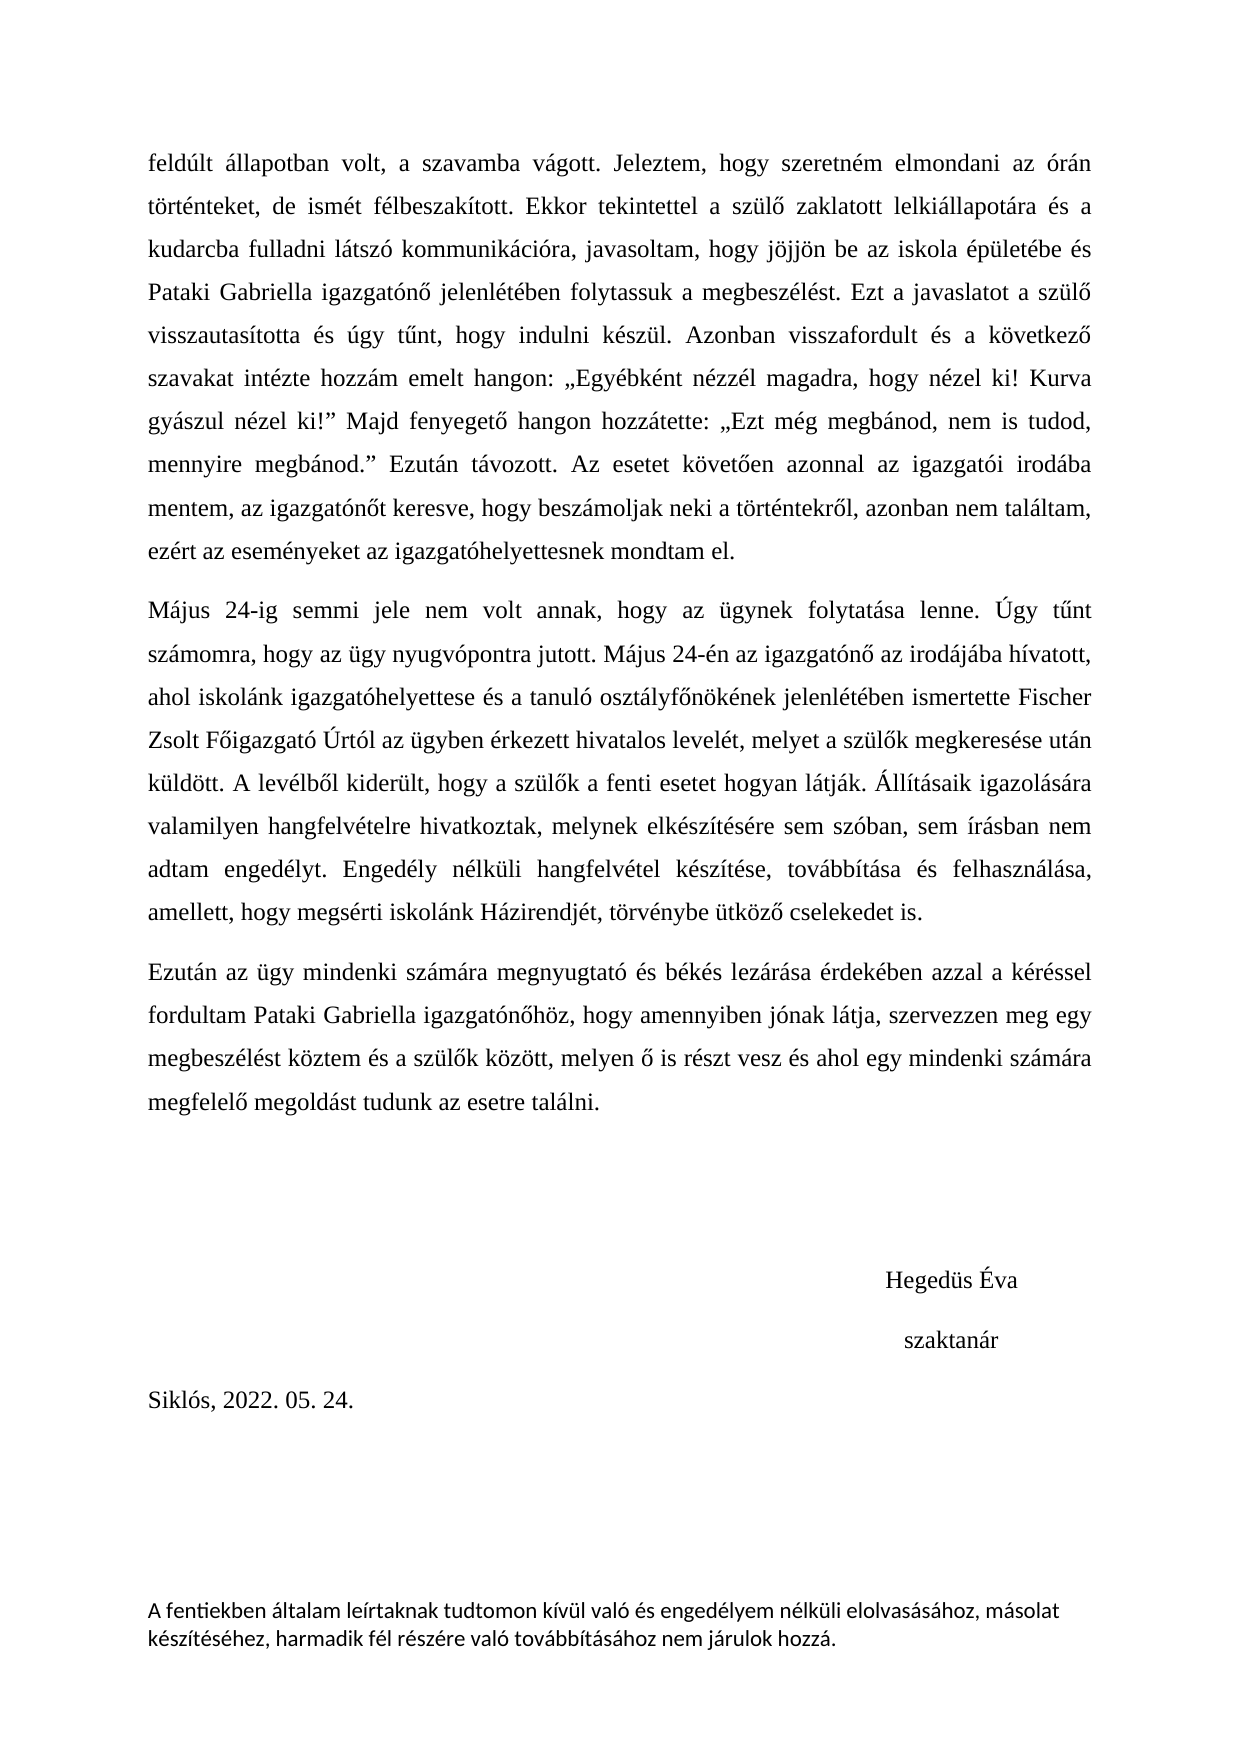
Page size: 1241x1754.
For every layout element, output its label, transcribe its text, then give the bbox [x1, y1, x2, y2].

text Ezután az ügy mindenki számára megnyugtató és békés lezárása érdekében azzal a kéréssel fordultam Pataki Gabriella igazgatónőhöz, hogy amennyiben jónak látja, szervezzen meg egy megbeszélést köztem és a szülők között, melyen ő is részt vesz és ahol egy mindenki számára megfelelő megoldást tudunk az esetre találni. [148, 957, 1093, 1115]
text szaktanár [148, 1325, 1093, 1354]
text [148, 148, 1093, 564]
text Hegedüs Éva [811, 1265, 1093, 1294]
text Siklós, 2022. 05. 24. [148, 1385, 1093, 1413]
text Május 24-ig semmi jele nem volt annak, hogy az ügynek folytatása lenne. Úgy tűnt számomra, hogy az ügy nyugvópontra jutott. Május 24-én az igazgatónő az irodájába hívatott, ahol iskolánk igazgatóhelyettese és a tanuló osztályfőnökének jelenlétében ismertette Fischer Zsolt Főigazgató Úrtól az ügyben érkezett hivatalos levelét, melyet a szülők megkeresése után küldött. A levélből kiderült, hogy a szülők a fenti esetet hogyan látják. Állításaik igazolására valamilyen hangfelvételre hivatkoztak, melynek elkészítésére sem szóban, sem írásban nem adtam engedélyt. Engedély nélküli hangfelvétel készítése, továbbítása és felhasználása, amellett, hogy megsérti iskolánk Házirendjét, törvénybe ütköző cselekedet is. [148, 596, 1093, 926]
